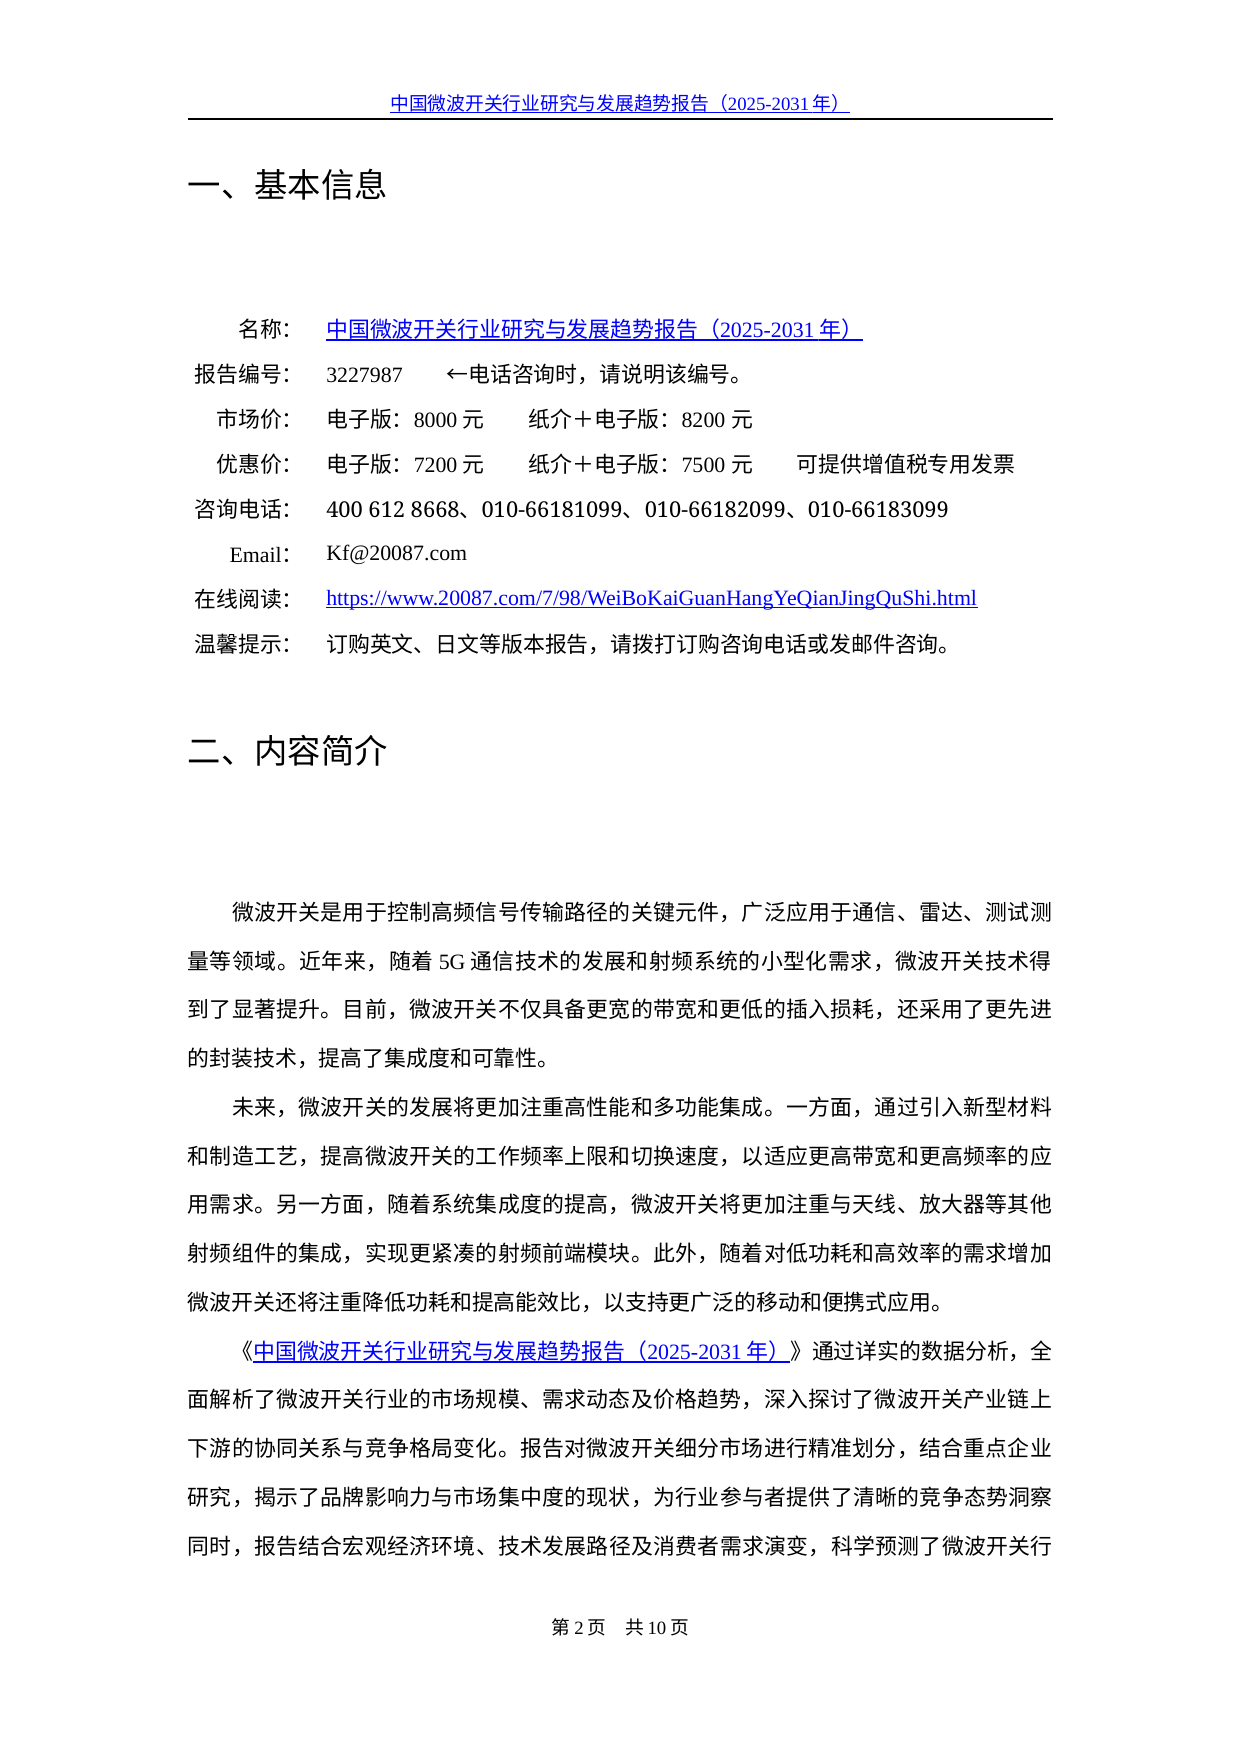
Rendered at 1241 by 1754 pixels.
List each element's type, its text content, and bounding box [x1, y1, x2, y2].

title 二、内容简介 [187, 717, 1053, 782]
table_cell Kf@20087.com [315, 537, 1073, 582]
table_cell 温馨提示： [167, 627, 315, 672]
table_header 名称： [167, 312, 315, 357]
table_cell 在线阅读： [167, 582, 315, 627]
table_cell 电子版：8000 元 纸介＋电子版：8200 元 [315, 402, 1073, 447]
table_header 中国微波开关行业研究与发展趋势报告（2025-2031年） [315, 312, 1073, 357]
table_cell 优惠价： [167, 447, 315, 492]
table_cell Email： [167, 537, 315, 582]
title 一、基本信息 [187, 150, 1053, 215]
table_cell 报告编号： [167, 357, 315, 402]
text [187, 894, 1053, 1561]
table_cell 电子版：7200 元 纸介＋电子版：7500 元 可提供增值税专用发票 [315, 447, 1073, 492]
table_cell 订购英文、日文等版本报告，请拨打订购咨询电话或发邮件咨询。 [315, 627, 1073, 672]
table_cell 市场价： [167, 402, 315, 447]
table_cell 咨询电话： [167, 492, 315, 537]
table_cell 3227987 ←电话咨询时，请说明该编号。 [315, 357, 1073, 402]
table_cell [315, 582, 1073, 627]
table_cell 400 612 8668、010-66181099、010-66182099、010-66183099 [315, 492, 1073, 537]
